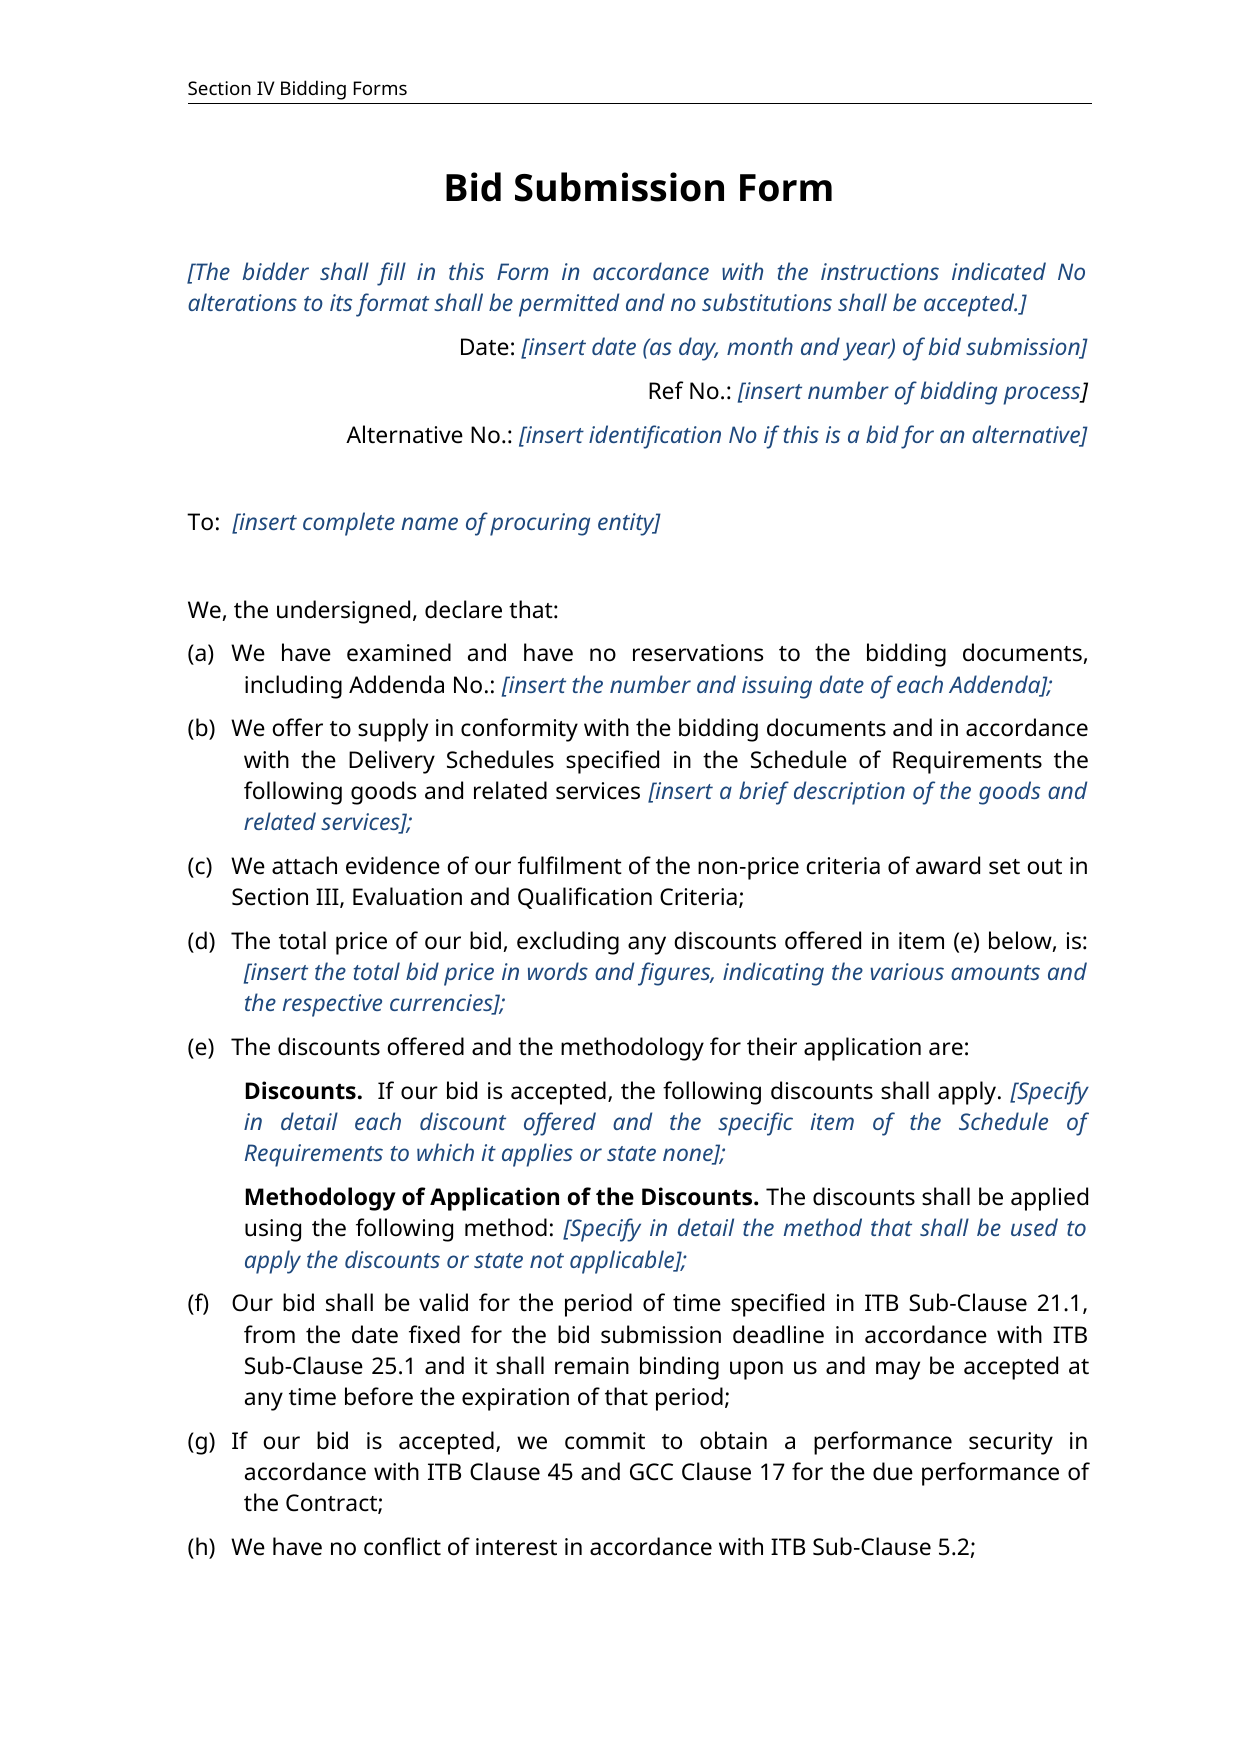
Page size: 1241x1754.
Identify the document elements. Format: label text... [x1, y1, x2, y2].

list We have examined and have no reservations to the bidding documents, including Addenda No.: [insert the number and issuing date of each Addenda]; [187, 637, 1090, 700]
text Methodology of Application of the Discounts. The discounts shall be applied using the following method: [Specify in detail the method that shall be used to apply the discounts or state not applicable]; [187, 1181, 1090, 1275]
list Our bid shall be valid for the period of time specified in ITB Sub-Clause 21.1, from the date fixed for the bid submission deadline in accordance with ITB Sub-Clause 25.1 and it shall remain binding upon us and may be accepted at any time before the expiration of that period; [187, 1287, 1090, 1412]
list If our bid is accepted, we commit to obtain a performance security in accordance with ITB Clause 45 and GCC Clause 17 for the due performance of the Contract; [187, 1425, 1090, 1518]
text Date: [insert date (as day, month and year) of bid submission] [187, 331, 1090, 362]
text Alternative No.: [insert identification No if this is a bid for an alternative] [187, 418, 1090, 450]
text [The bidder shall fill in this Form in accordance with the instructions indicated No alterations to its format shall be permitted and no substitutions shall be accepted.] [187, 256, 1090, 318]
text Ref No.: [insert number of bidding process] [637, 375, 1090, 406]
list We offer to supply in conformity with the bidding documents and in accordance with the Delivery Schedules specified in the Schedule of Requirements the following goods and related services [insert a brief description of the goods and related services]; [187, 712, 1090, 837]
list The discounts offered and the methodology for their application are: [187, 1031, 1090, 1062]
list We have no conflict of interest in accordance with ITB Sub-Clause 5.2; [187, 1531, 1090, 1562]
text Bid Submission Form [187, 161, 1090, 212]
text To: [insert complete name of procuring entity] [187, 506, 1090, 537]
text We, the undersigned, declare that: [187, 593, 1090, 625]
text Discounts. If our bid is accepted, the following discounts shall apply. [Specify in detail each discount offered and the specific item of the Schedule of Requirements to which it applies or state none]; [187, 1075, 1090, 1168]
list We attach evidence of our fulfilment of the non-price criteria of award set out in Section III, Evaluation and Qualification Criteria; [187, 850, 1090, 912]
list The total price of our bid, excluding any discounts offered in item (e) below, is: [insert the total bid price in words and figures, indicating the various amounts and the respective currencies]; [187, 925, 1090, 1018]
